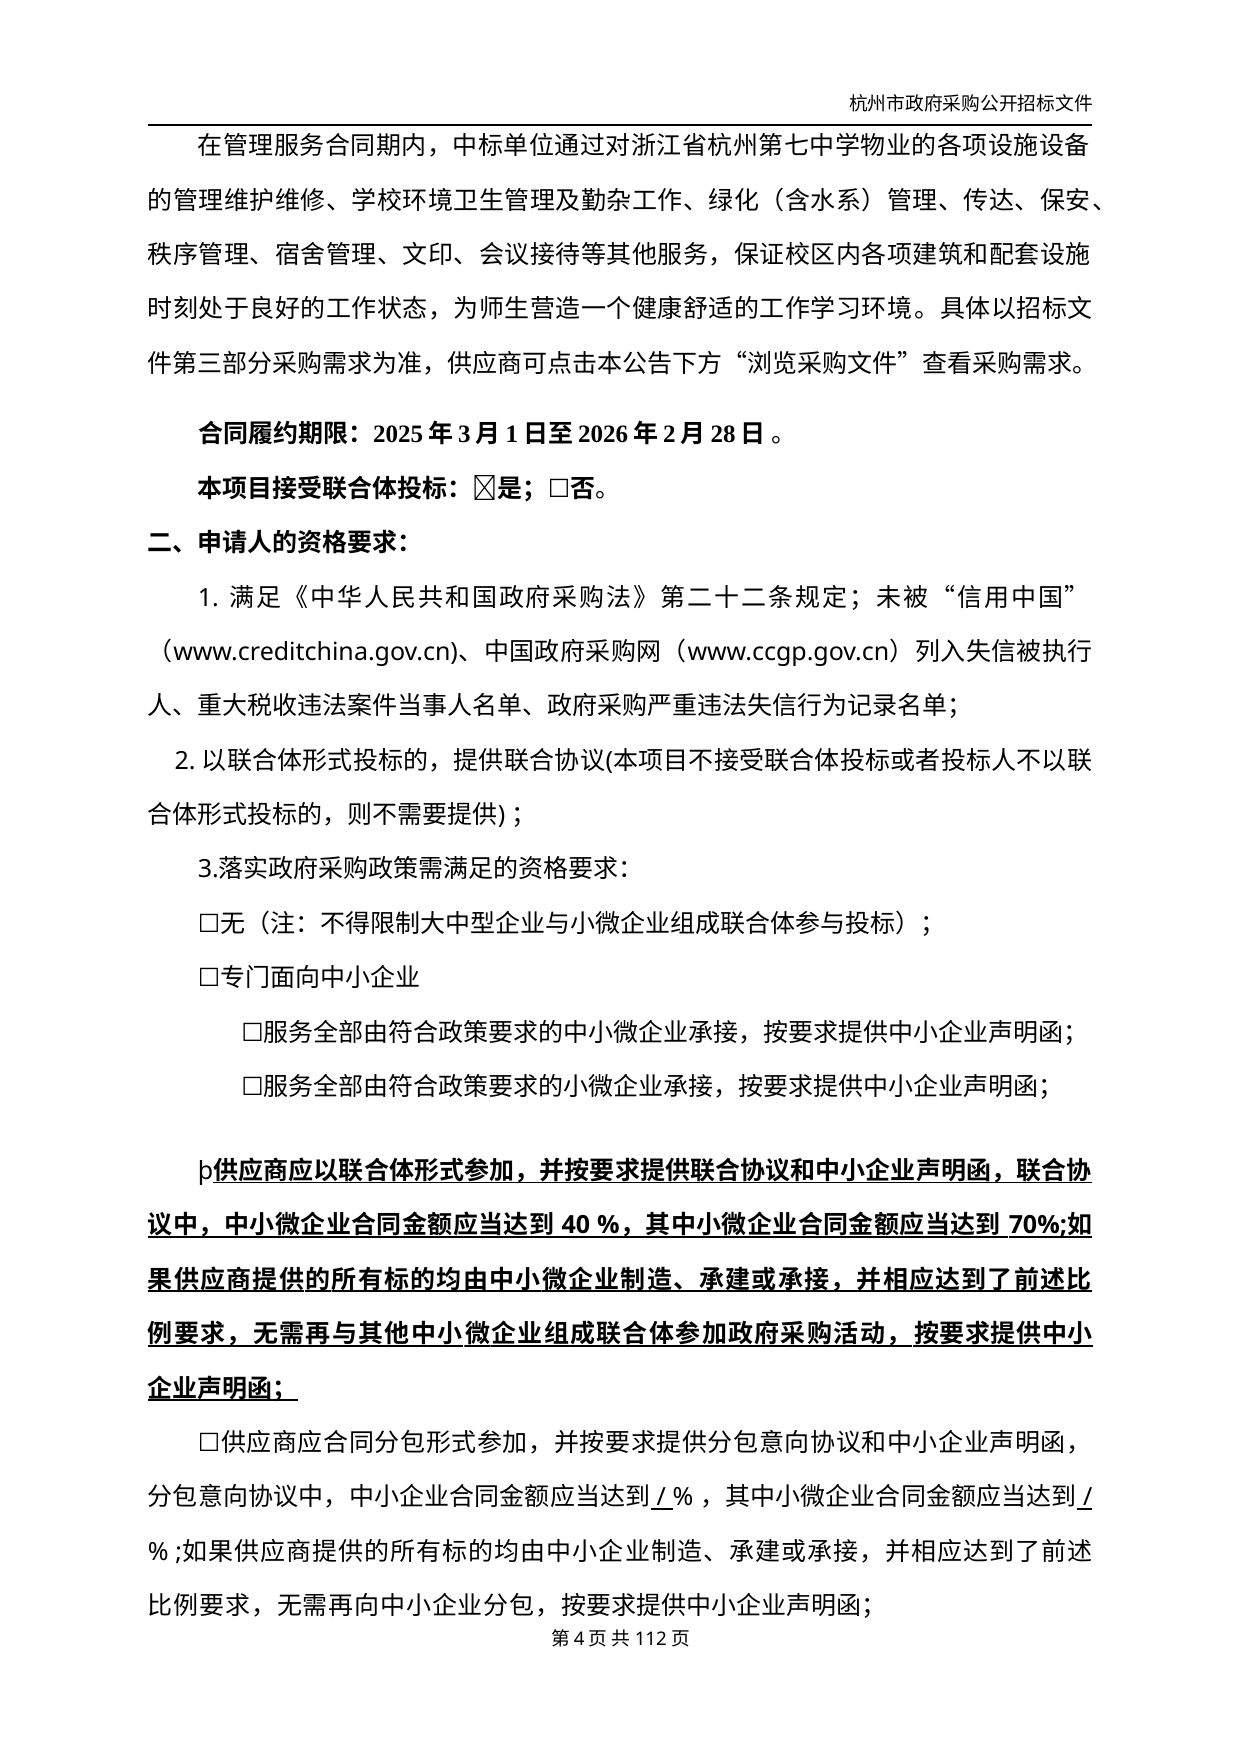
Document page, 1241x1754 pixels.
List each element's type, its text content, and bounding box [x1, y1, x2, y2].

text 合同履约期限：2025年3月1日至2026年2月28日 。 [148, 414, 1092, 450]
text 服务全部由符合政策要求的中小微企业承接，按要求提供中小企业声明函； [148, 1012, 1092, 1048]
text 供应商应以联合体形式参加，并按要求提供联合协议和中小企业声明函，联合协议中，中小微企业合同金额应当达到 40 %，其中小微企业合同金额应当达到 70%;如果供应商提供的所有标的均由中小微企业制造、承建或承接，并相应达到了前述比例要求，无需再与其他中小微企业组成联合体参加政府采购活动，按要求提供中小企业声明函； [148, 1151, 1092, 1236]
text 3.落实政府采购政策需满足的资格要求： [148, 849, 1092, 885]
text 专门面向中小企业 [148, 958, 1092, 994]
text 二、申请人的资格要求： [148, 523, 1092, 559]
text 本项目接受联合体投标：是；否。 [148, 468, 1092, 504]
text 在管理服务合同期内，中标单位通过对浙江省杭州第七中学物业的各项设施设备的管理维护维修、学校环境卫生管理及勤杂工作、绿化（含水系）管理、传达、保安、秩序管理、宿舍管理、文印、会议接待等其他服务，保证校区内各项建筑和配套设施时刻处于良好的工作状态，为师生营造一个健康舒适的工作学习环境。具体以招标文件第三部分采购需求为准，供应商可点击本公告下方“浏览采购文件”查看采购需求。 [148, 126, 1092, 379]
text 服务全部由符合政策要求的小微企业承接，按要求提供中小企业声明函； [148, 1066, 1092, 1103]
text 供应商应以联合体形式参加，并按要求提供联合协议和中小企业声明函，联合协议中，中小微企业合同金额应当达到 40 %，其中小微企业合同金额应当达到 70%;如果供应商提供的所有标的均由中小微企业制造、承建或承接，并相应达到了前述比例要求，无需再与其他中小微企业组成联合体参加政府采购活动，按要求提供中小企业声明函； [148, 1291, 1092, 1404]
text 无（注：不得限制大中型企业与小微企业组成联合体参与投标）； [148, 903, 1092, 939]
text 2. 以联合体形式投标的，提供联合协议(本项目不接受联合体投标或者投标人不以联合体形式投标的，则不需要提供) ； [148, 740, 1092, 831]
text 1. 满足《中华人民共和国政府采购法》第二十二条规定；未被“信用中国”（www.creditchina.gov.cn)、中国政府采购网（www.ccgp.gov.cn）列入失信被执行人、重大税收违法案件当事人名单、政府采购严重违法失信行为记录名单； [148, 577, 1092, 722]
text 供应商应合同分包形式参加，并按要求提供分包意向协议和中小企业声明函，分包意向协议中，中小企业合同金额应当达到 / % ，其中小微企业合同金额应当达到 /% ;如果供应商提供的所有标的均由中小企业制造、承建或承接，并相应达到了前述比例要求，无需再向中小企业分包，按要求提供中小企业声明函； [148, 1422, 1092, 1622]
text 供应商应以联合体形式参加，并按要求提供联合协议和中小企业声明函，联合协议中，中小微企业合同金额应当达到 40 %，其中小微企业合同金额应当达到 70%;如果供应商提供的所有标的均由中小微企业制造、承建或承接，并相应达到了前述比例要求，无需再与其他中小微企业组成联合体参加政府采购活动，按要求提供中小企业声明函； [148, 1237, 1092, 1290]
